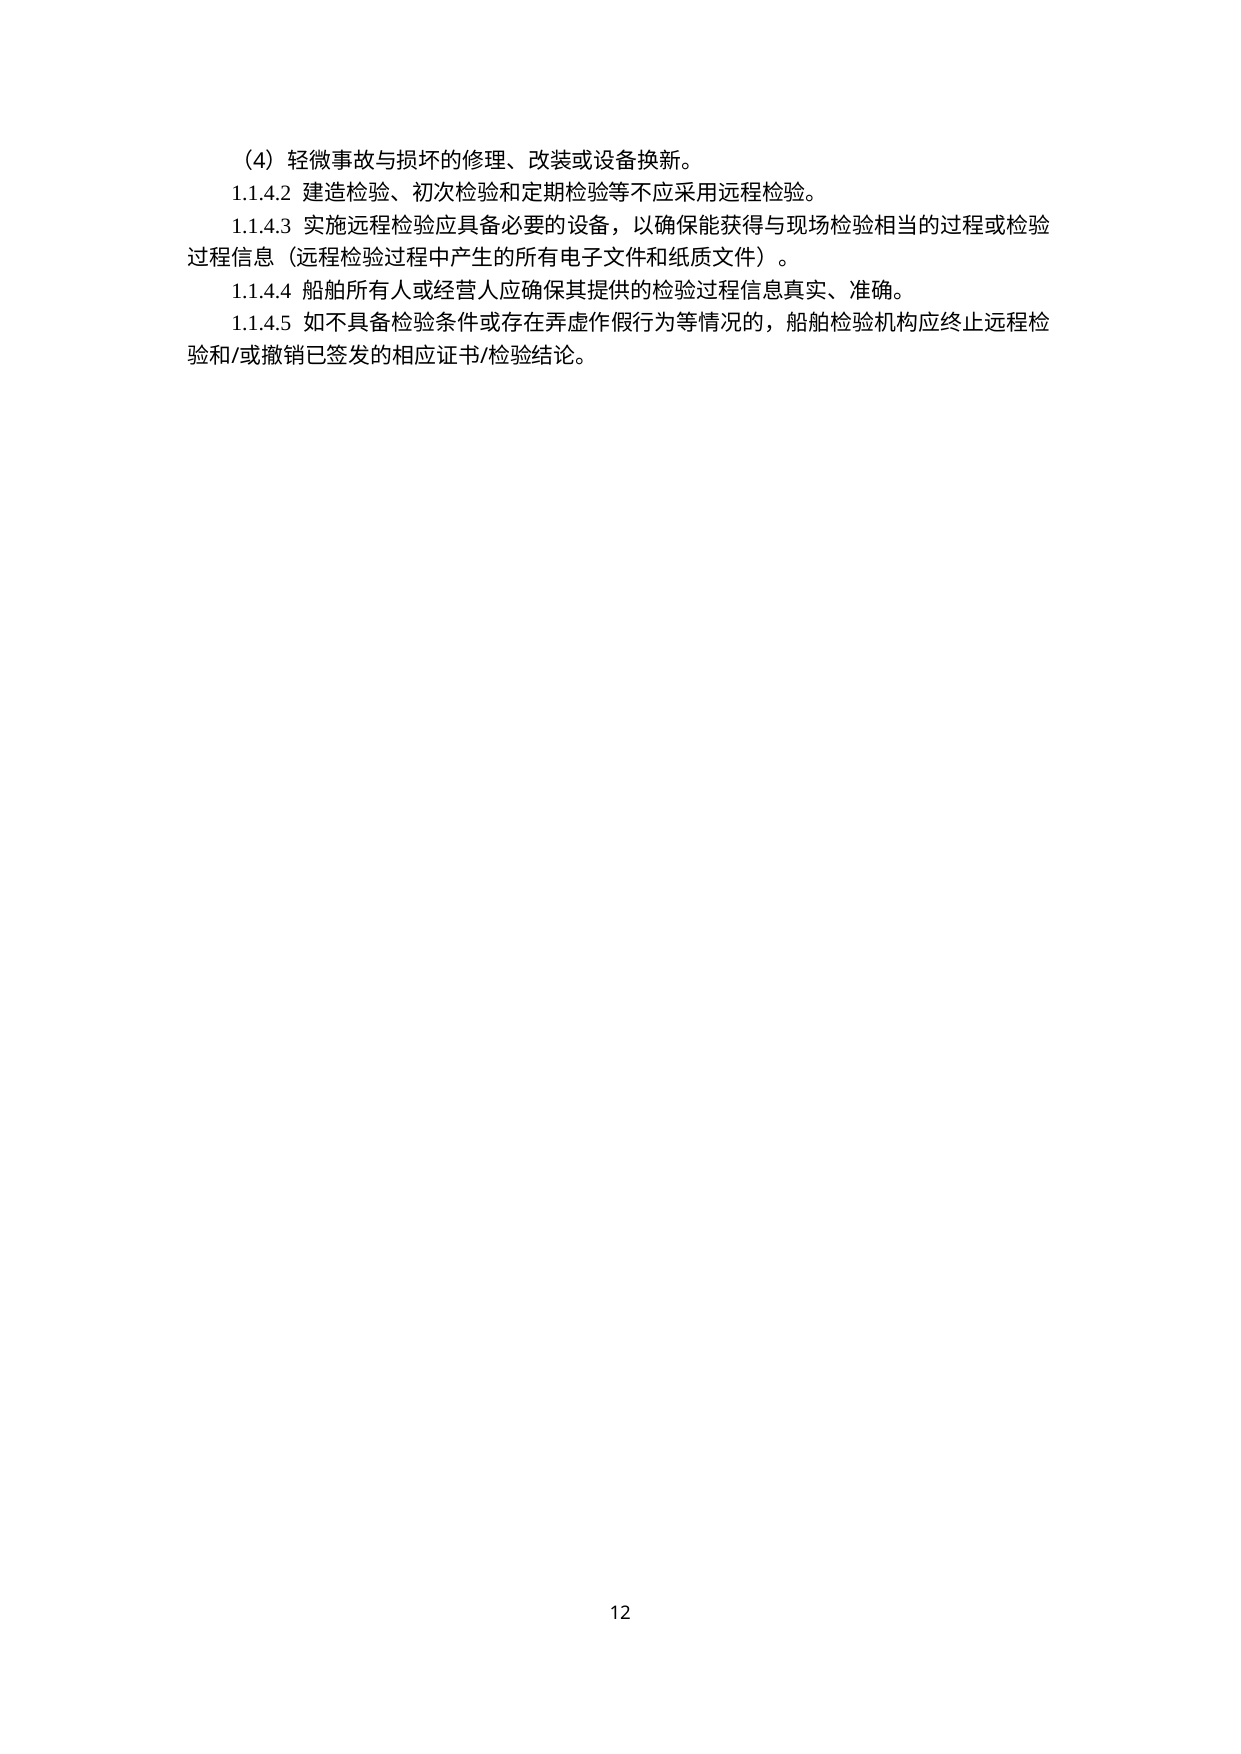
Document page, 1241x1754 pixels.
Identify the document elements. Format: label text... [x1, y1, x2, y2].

text 1.1.4.3 实施远程检验应具备必要的设备，以确保能获得与现场检验相当的过程或检验过程信息（远程检验过程中产生的所有电子文件和纸质文件）。 [187, 207, 1053, 272]
text 1.1.4.5 如不具备检验条件或存在弄虚作假行为等情况的，船舶检验机构应终止远程检验和/或撤销已签发的相应证书/检验结论。 [187, 305, 1053, 370]
text 1.1.4.2 建造检验、初次检验和定期检验等不应采用远程检验。 [187, 175, 1053, 207]
text （4）轻微事故与损坏的修理、改装或设备换新。 [187, 142, 1053, 175]
text 1.1.4.4 船舶所有人或经营人应确保其提供的检验过程信息真实、准确。 [187, 272, 1053, 305]
